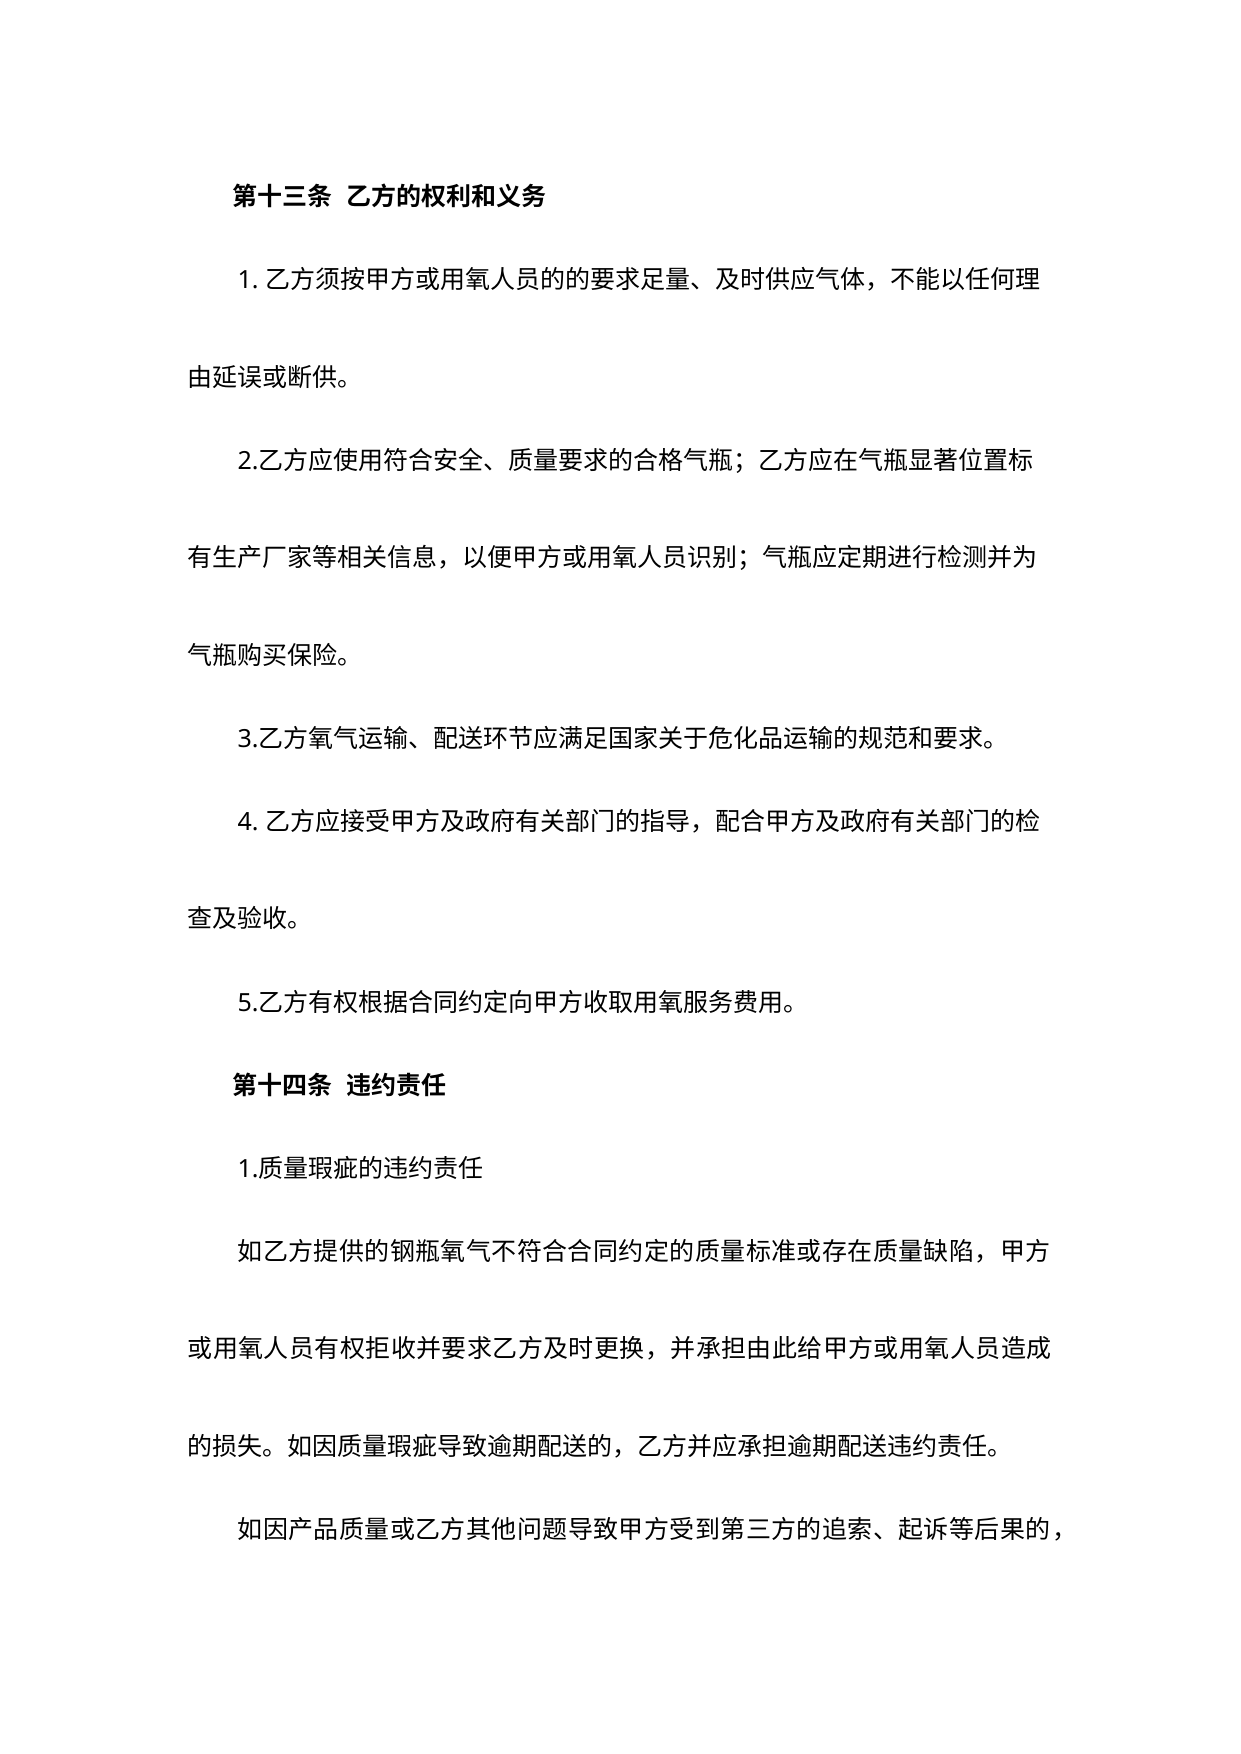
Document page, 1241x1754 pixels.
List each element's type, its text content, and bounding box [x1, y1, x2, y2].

text 5.乙方有权根据合同约定向甲方收取用氧服务费用。 [187, 968, 1053, 1033]
list 乙方的权利和义务 [232, 162, 1053, 227]
list 违约责任 [232, 1051, 1053, 1116]
text 3.乙方氧气运输、配送环节应满足国家关于危化品运输的规范和要求。 [187, 704, 1053, 769]
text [187, 1495, 1053, 1560]
text 如乙方提供的钢瓶氧气不符合合同约定的质量标准或存在质量缺陷，甲方或用氧人员有权拒收并要求乙方及时更换，并承担由此给甲方或用氧人员造成的损失。如因质量瑕疵导致逾期配送的，乙方并应承担逾期配送违约责任。 [187, 1217, 1053, 1477]
text 2.乙方应使用符合安全、质量要求的合格气瓶；乙方应在气瓶显著位置标有生产厂家等相关信息，以便甲方或用氧人员识别；气瓶应定期进行检测并为气瓶购买保险。 [187, 426, 1053, 686]
text 4. 乙方应接受甲方及政府有关部门的指导，配合甲方及政府有关部门的检查及验收。 [187, 787, 1053, 949]
text 1.质量瑕疵的违约责任 [187, 1134, 1053, 1199]
text 1. 乙方须按甲方或用氧人员的的要求足量、及时供应气体，不能以任何理由延误或断供。 [187, 245, 1053, 408]
